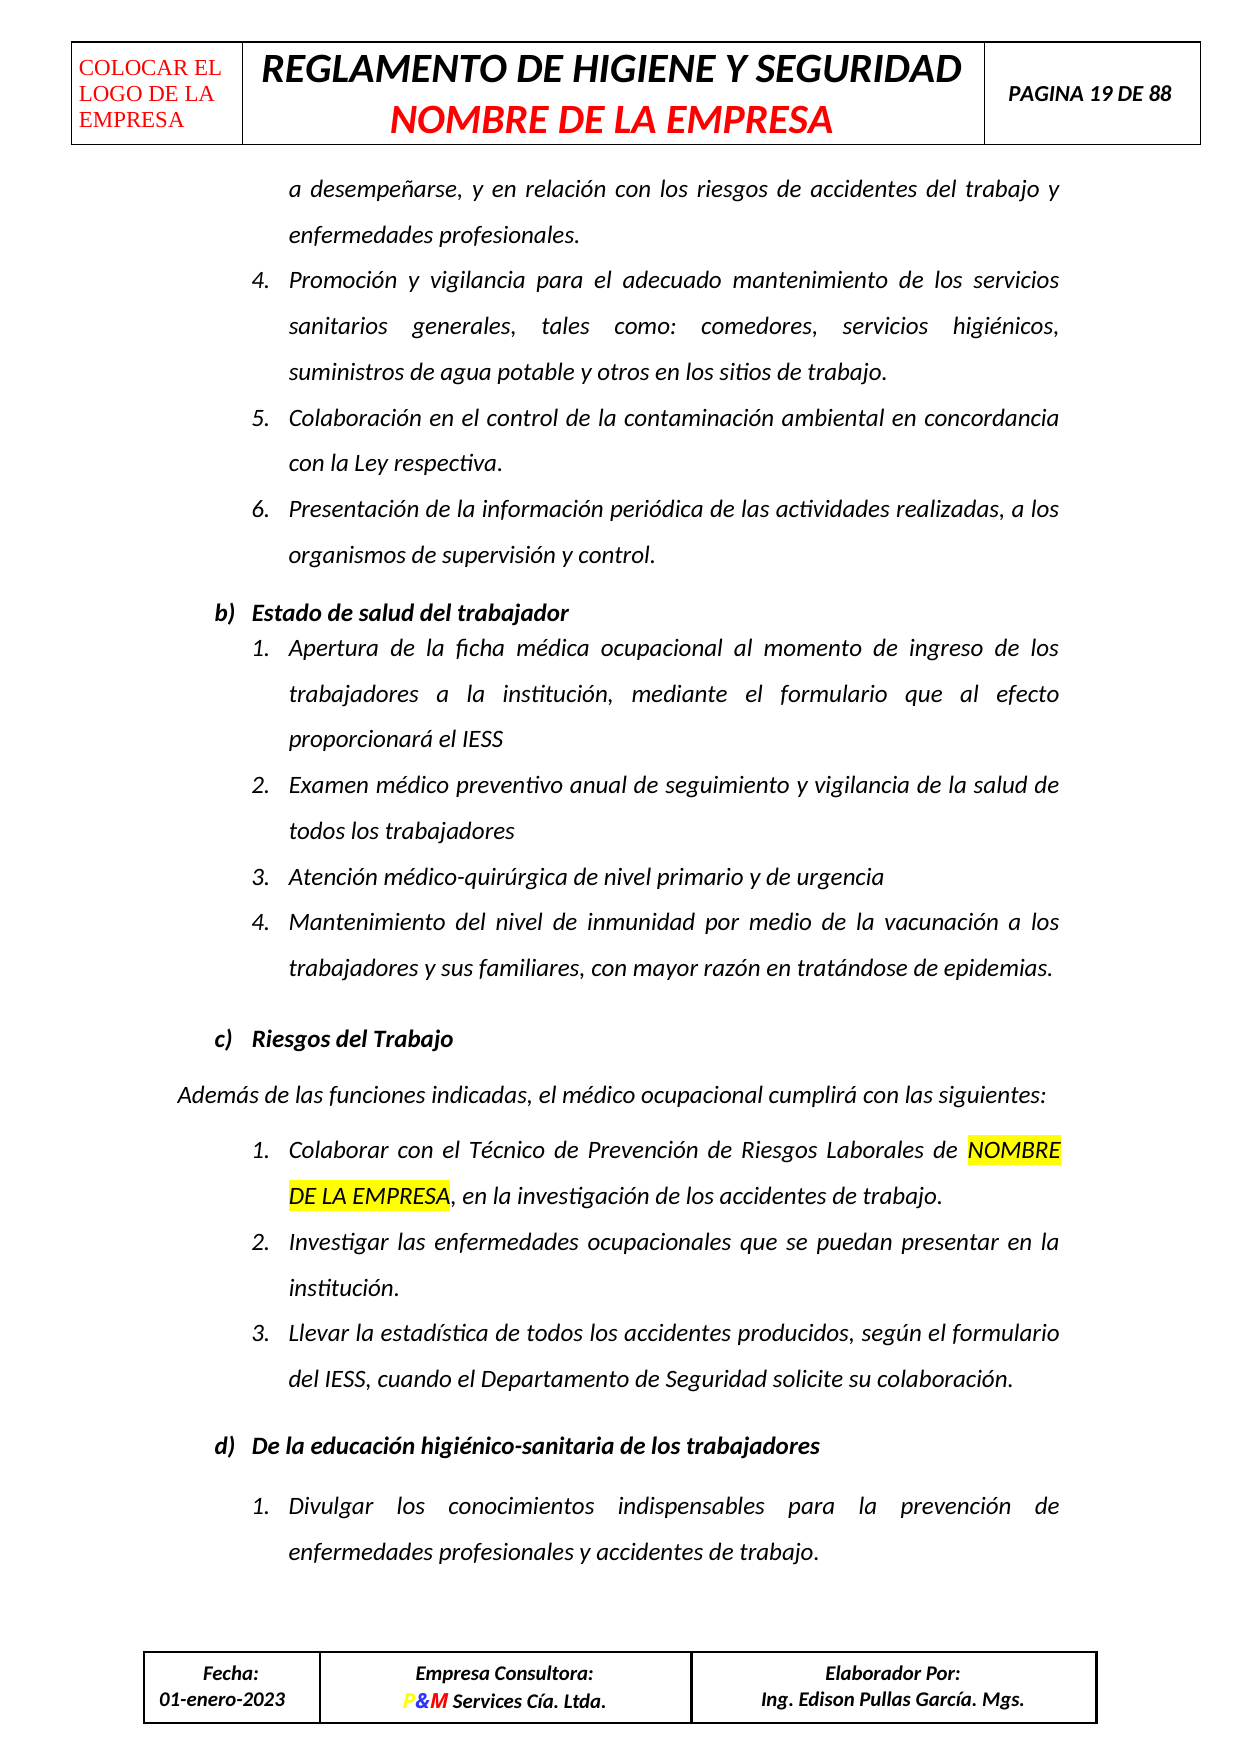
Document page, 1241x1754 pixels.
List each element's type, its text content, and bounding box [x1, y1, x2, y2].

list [251, 173, 1063, 249]
list De la educación higiénico-sanitaria de los trabajadores [214, 1430, 1063, 1460]
list Investigar las enfermedades ocupacionales que se puedan presentar en la institución. [251, 1226, 1063, 1302]
list Colaboración en el control de la contaminación ambiental en concordancia con la Ley respectiva. [251, 402, 1063, 478]
list Atención médico-quirúrgica de nivel primario y de urgencia [251, 861, 1063, 891]
list Apertura de la ficha médica ocupacional al momento de ingreso de los trabajadores a la institución, mediante el formulario que al efecto proporcionará el IESS [251, 632, 1063, 754]
list Colaborar con el Técnico de Prevención de Riesgos Laborales de NOMBRE DE LA EMPRESA, en la investigación de los accidentes de trabajo. [251, 1135, 1063, 1211]
list Divulgar los conocimientos indispensables para la prevención de enfermedades profesionales y accidentes de trabajo. [251, 1490, 1063, 1566]
list Riesgos del Trabajo [214, 1023, 1063, 1053]
list Estado de salud del trabajador [214, 597, 1063, 628]
text Además de las funciones indicadas, el médico ocupacional cumplirá con las siguientes: [177, 1079, 1063, 1109]
list Llevar la estadística de todos los accidentes producidos, según el formulario del IESS, cuando el Departamento de Seguridad solicite su colaboración. [251, 1318, 1063, 1394]
list Presentación de la información periódica de las actividades realizadas, a los organismos de supervisión y control. [251, 493, 1063, 569]
list Promoción y vigilancia para el adecuado mantenimiento de los servicios sanitarios generales, tales como: comedores, servicios higiénicos, suministros de agua potable y otros en los sitios de trabajo. [251, 264, 1063, 387]
list Examen médico preventivo anual de seguimiento y vigilancia de la salud de todos los trabajadores [251, 769, 1063, 846]
list Mantenimiento del nivel de inmunidad por medio de la vacunación a los trabajadores y sus familiares, con mayor razón en tratándose de epidemias. [251, 907, 1063, 983]
